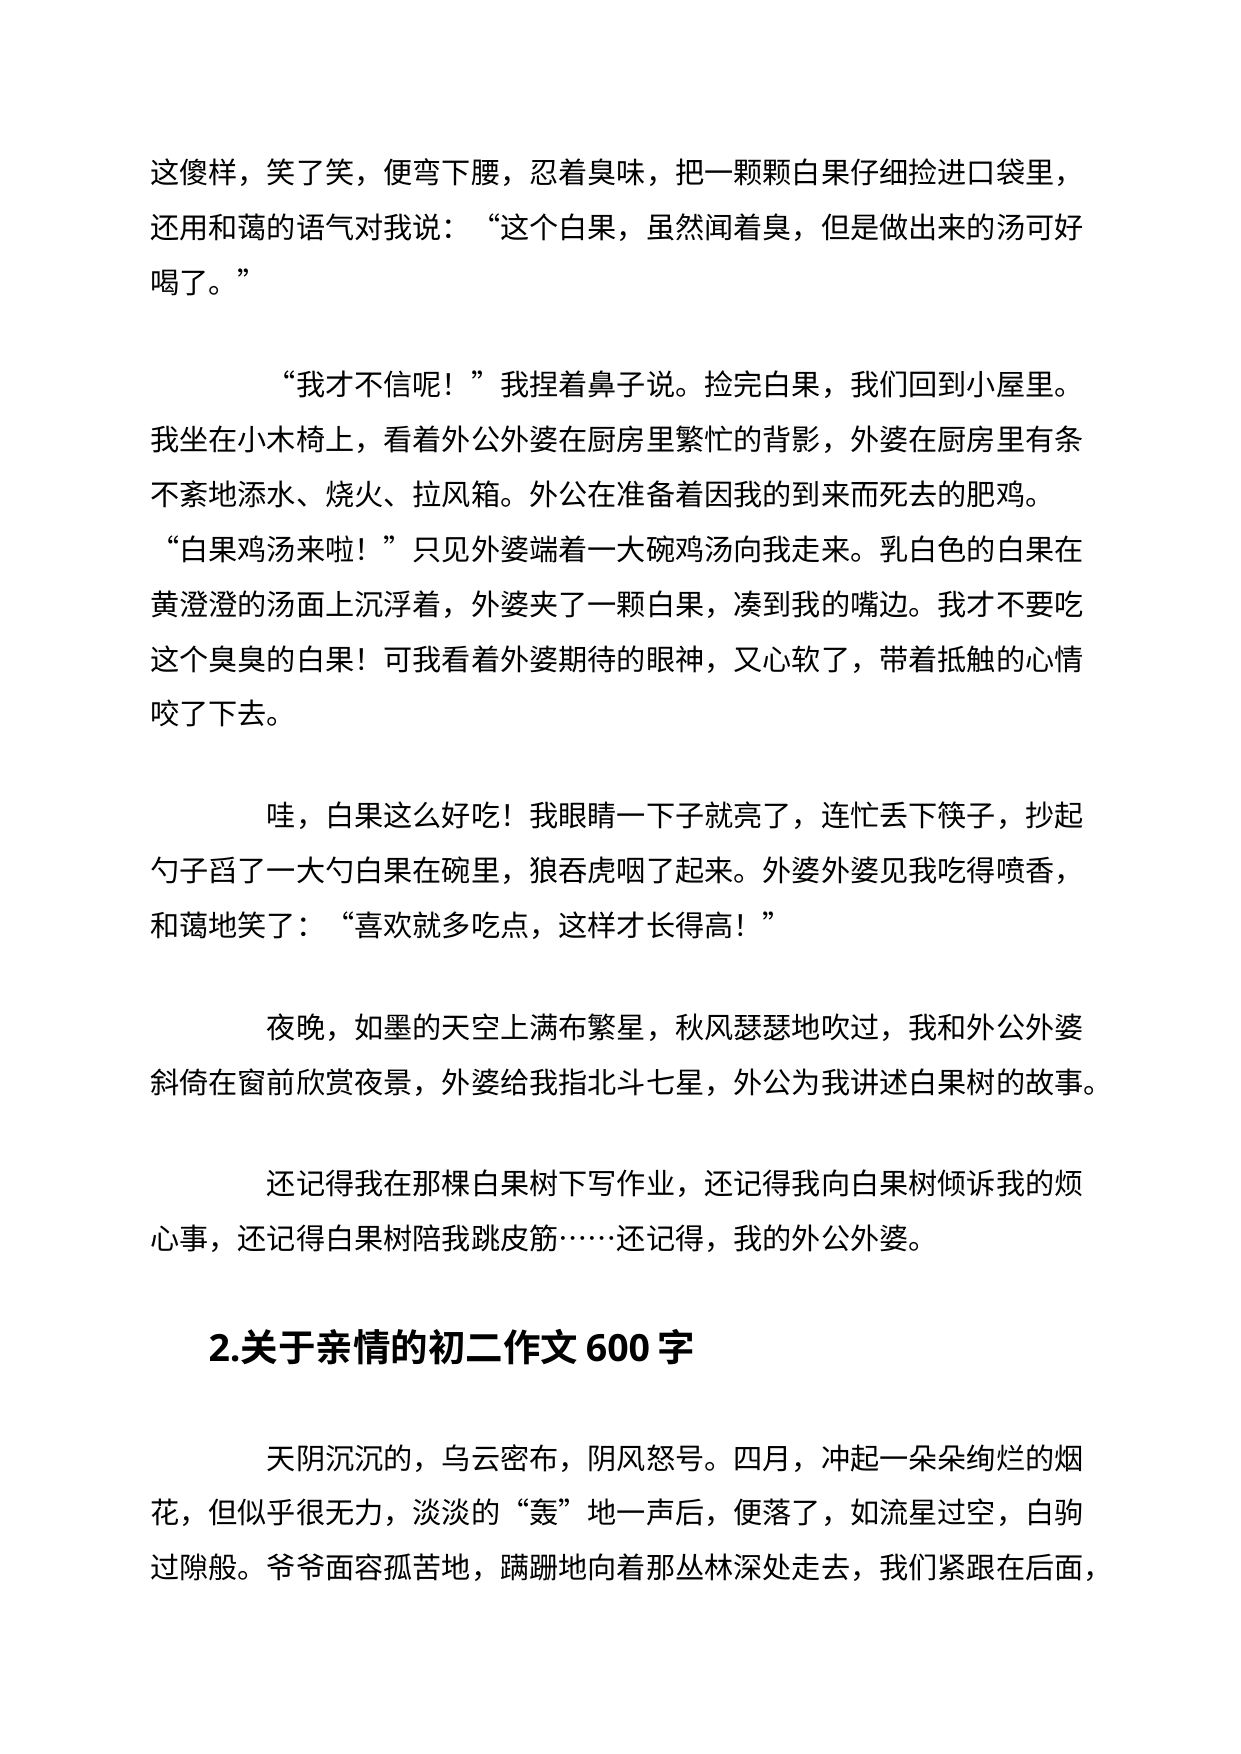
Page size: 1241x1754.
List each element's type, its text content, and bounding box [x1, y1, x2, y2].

text 夜晚，如墨的天空上满布繁星，秋风瑟瑟地吹过，我和外公外婆斜倚在窗前欣赏夜景，外婆给我指北斗七星，外公为我讲述白果树的故事。 [150, 1004, 1090, 1101]
text 哇，白果这么好吃！我眼睛一下子就亮了，连忙丢下筷子，抄起勺子舀了一大勺白果在碗里，狼吞虎咽了起来。外婆外婆见我吃得喷香，和蔼地笑了：“喜欢就多吃点，这样才长得高！” [150, 793, 1090, 945]
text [150, 1435, 1090, 1587]
text “我才不信呢！”我捏着鼻子说。捡完白果，我们回到小屋里。我坐在小木椅上，看着外公外婆在厨房里繁忙的背影，外婆在厨房里有条不紊地添水、烧火、拉风箱。外公在准备着因我的到来而死去的肥鸡。“白果鸡汤来啦！”只见外婆端着一大碗鸡汤向我走来。乳白色的白果在黄澄澄的汤面上沉浮着，外婆夹了一颗白果，凑到我的嘴边。我才不要吃这个臭臭的白果！可我看着外婆期待的眼神，又心软了，带着抵触的心情咬了下去。 [150, 362, 1090, 733]
text 2.关于亲情的初二作文600字 [150, 1318, 1090, 1372]
text 还记得我在那棵白果树下写作业，还记得我向白果树倾诉我的烦心事，还记得白果树陪我跳皮筋……还记得，我的外公外婆。 [150, 1161, 1090, 1258]
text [150, 150, 1090, 302]
